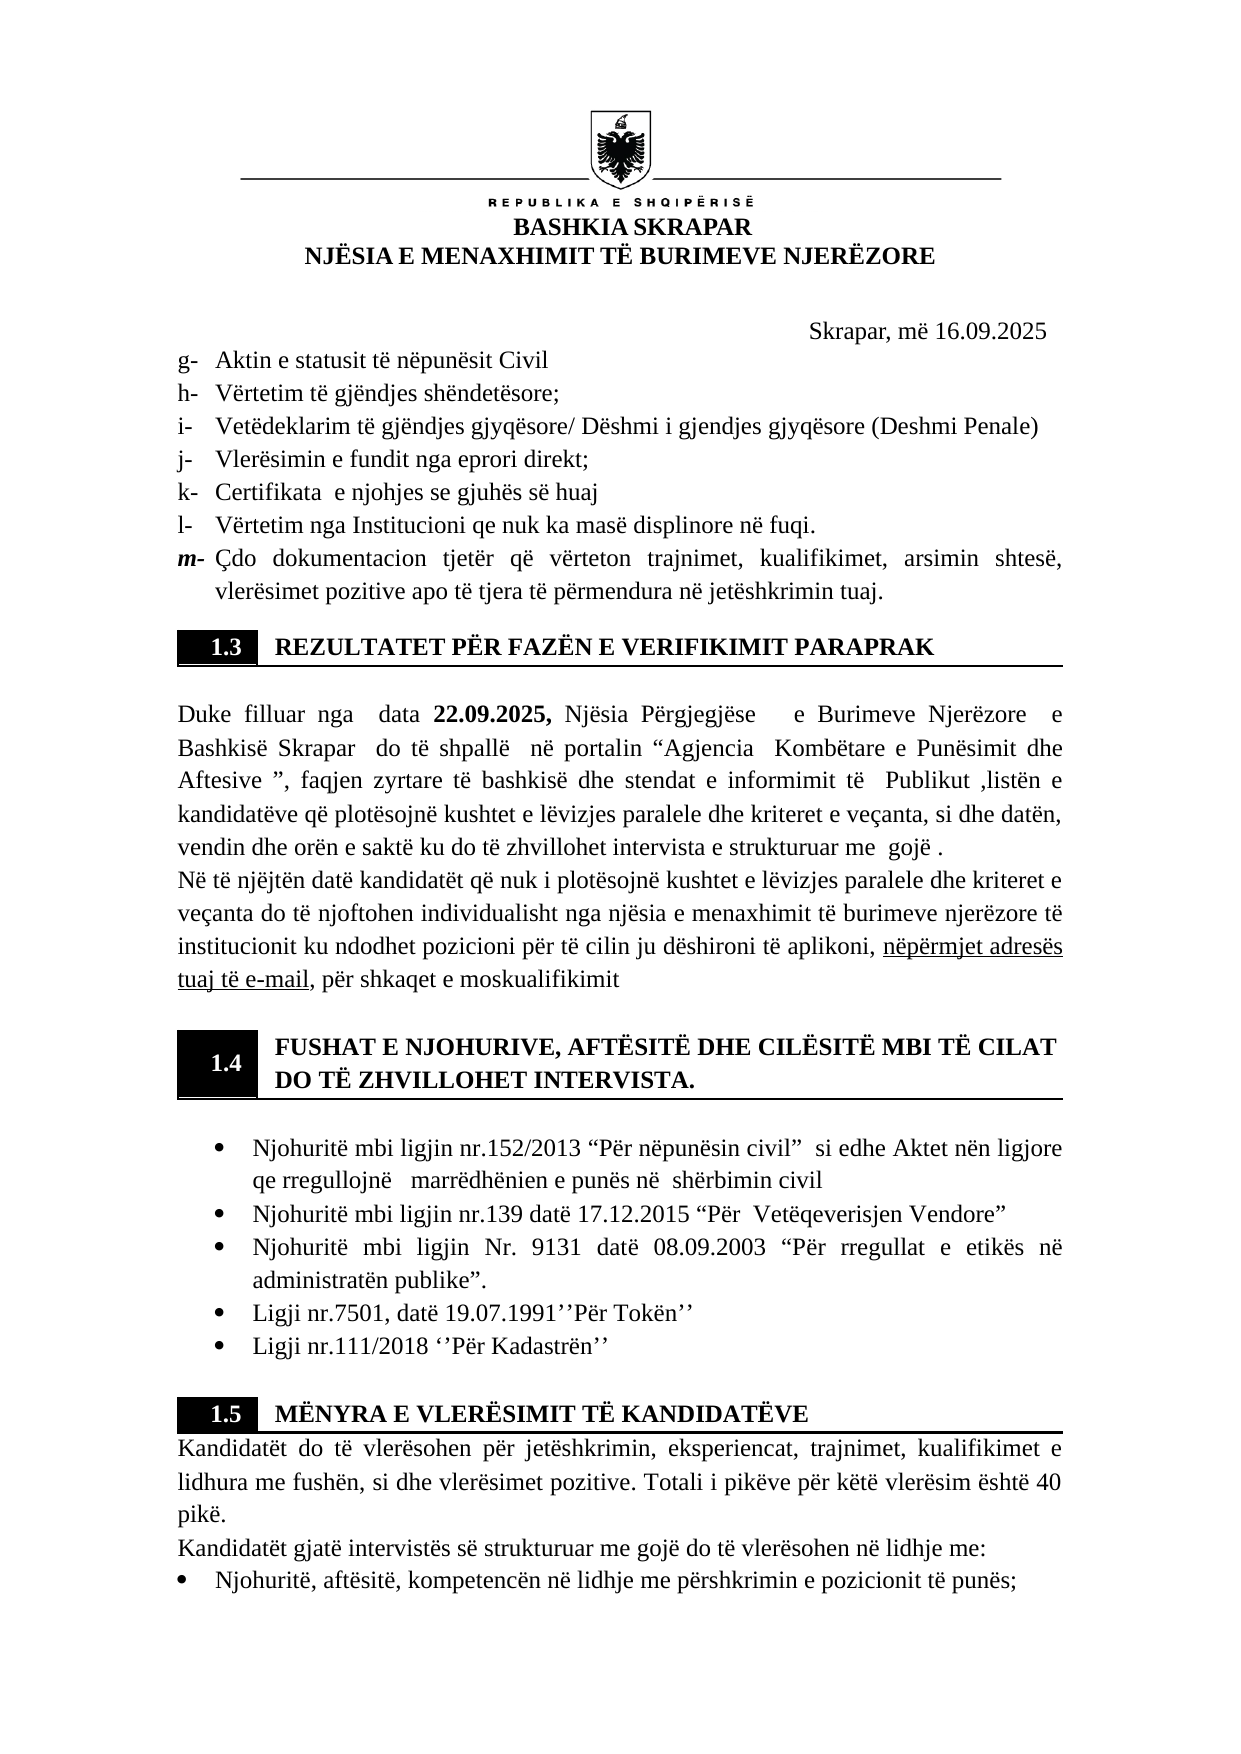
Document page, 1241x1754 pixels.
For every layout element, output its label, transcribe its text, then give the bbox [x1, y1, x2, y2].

list Vërtetim të gjëndjes shëndetësore; [177, 378, 1063, 407]
table_header 1.5 [179, 1399, 256, 1431]
list Njohuritë mbi ligjin nr.139 datë 17.12.2015 “Për Vetëqeverisjen Vendore” [215, 1199, 1063, 1227]
list Ligji nr.7501, datë 19.07.1991’’Për Tokën’’ [215, 1298, 1063, 1326]
picture [177, 75, 1064, 212]
list Vlerësimin e fundit nga eprori direkt; [177, 444, 1063, 473]
table_header FUSHAT E NJOHURIVE, AFTËSITË DHE CILËSITË MBI TË CILAT DO TË ZHVILLOHET INTERVISTA. [258, 1030, 1063, 1097]
list Njohuritë mbi ligjin nr.152/2013 “Për nëpunësin civil” si edhe Aktet nën ligjore qe rregullojnë marrëdhënien e punës në shërbimin civil [215, 1133, 1063, 1194]
table_header REZULTATET PËR FAZËN E VERIFIKIMIT PARAPRAK [258, 630, 1063, 664]
list Vetëdeklarim të gjëndjes gjyqësore/ Dëshmi i gjendjes gjyqësore (Deshmi Penale) [177, 411, 1063, 439]
list Çdo dokumentacion tjetër që vërteton trajnimet, kualifikimet, arsimin shtesë, vlerësimet pozitive apo të tjera të përmendura në jetëshkrimin tuaj. [177, 543, 1063, 605]
text Duke filluar nga data 22.09.2025, Njësia Përgjegjëse e Burimeve Njerëzore e Bashkisë Skrapar do të shpallë në portalin “Agjencia Kombëtare e Punësimit dhe Aftesive ”, faqjen zyrtare të bashkisë dhe stendat e informimit të Publikut ,listën e kandidatëve që plotësojnë kushtet e lëvizjes paralele dhe kriteret e veçanta, si dhe datën, vendin dhe orën e saktë ku do të zhvillohet intervista e strukturuar me gojë . [177, 699, 1063, 860]
text Kandidatët do të vlerësohen për jetëshkrimin, eksperiencat, trajnimet, kualifikimet e lidhura me fushën, si dhe vlerësimet pozitive. Totali i pikëve për këtë vlerësim është 40 pikë. [177, 1434, 1063, 1528]
table_header 1.3 [179, 632, 256, 664]
list Certifikata e njohjes se gjuhës së huaj [177, 477, 1063, 506]
list Vërtetim nga Institucioni qe nuk ka masë displinore në fuqi. [177, 510, 1063, 539]
text Në të njëjtën datë kandidatët që nuk i plotësojnë kushtet e lëvizjes paralele dhe kriteret e veçanta do të njoftohen individualisht nga njësia e menaxhimit të burimeve njerëzore të institucionit ku ndodhet pozicioni për të cilin ju dëshironi të aplikoni, nëpërmjet adresës tuaj të e-mail, për shkaqet e moskualifikimit [177, 865, 1063, 992]
table_header MËNYRA E VLERËSIMIT TË KANDIDATËVE [258, 1397, 1063, 1431]
list Njohuritë mbi ligjin Nr. 9131 datë 08.09.2003 “Për rregullat e etikës në administratën publike”. [215, 1232, 1063, 1293]
list Aktin e statusit të nëpunësit Civil [177, 345, 1063, 373]
list Njohuritë, aftësitë, kompetencën në lidhje me përshkrimin e pozicionit të punës; [177, 1566, 1063, 1594]
table_header 1.4 [179, 1032, 256, 1097]
list Ligji nr.111/2018 ‘’Për Kadastrën’’ [215, 1331, 1063, 1359]
text Kandidatët gjatë intervistës së strukturuar me gojë do të vlerësohen në lidhje me: [177, 1533, 1063, 1561]
